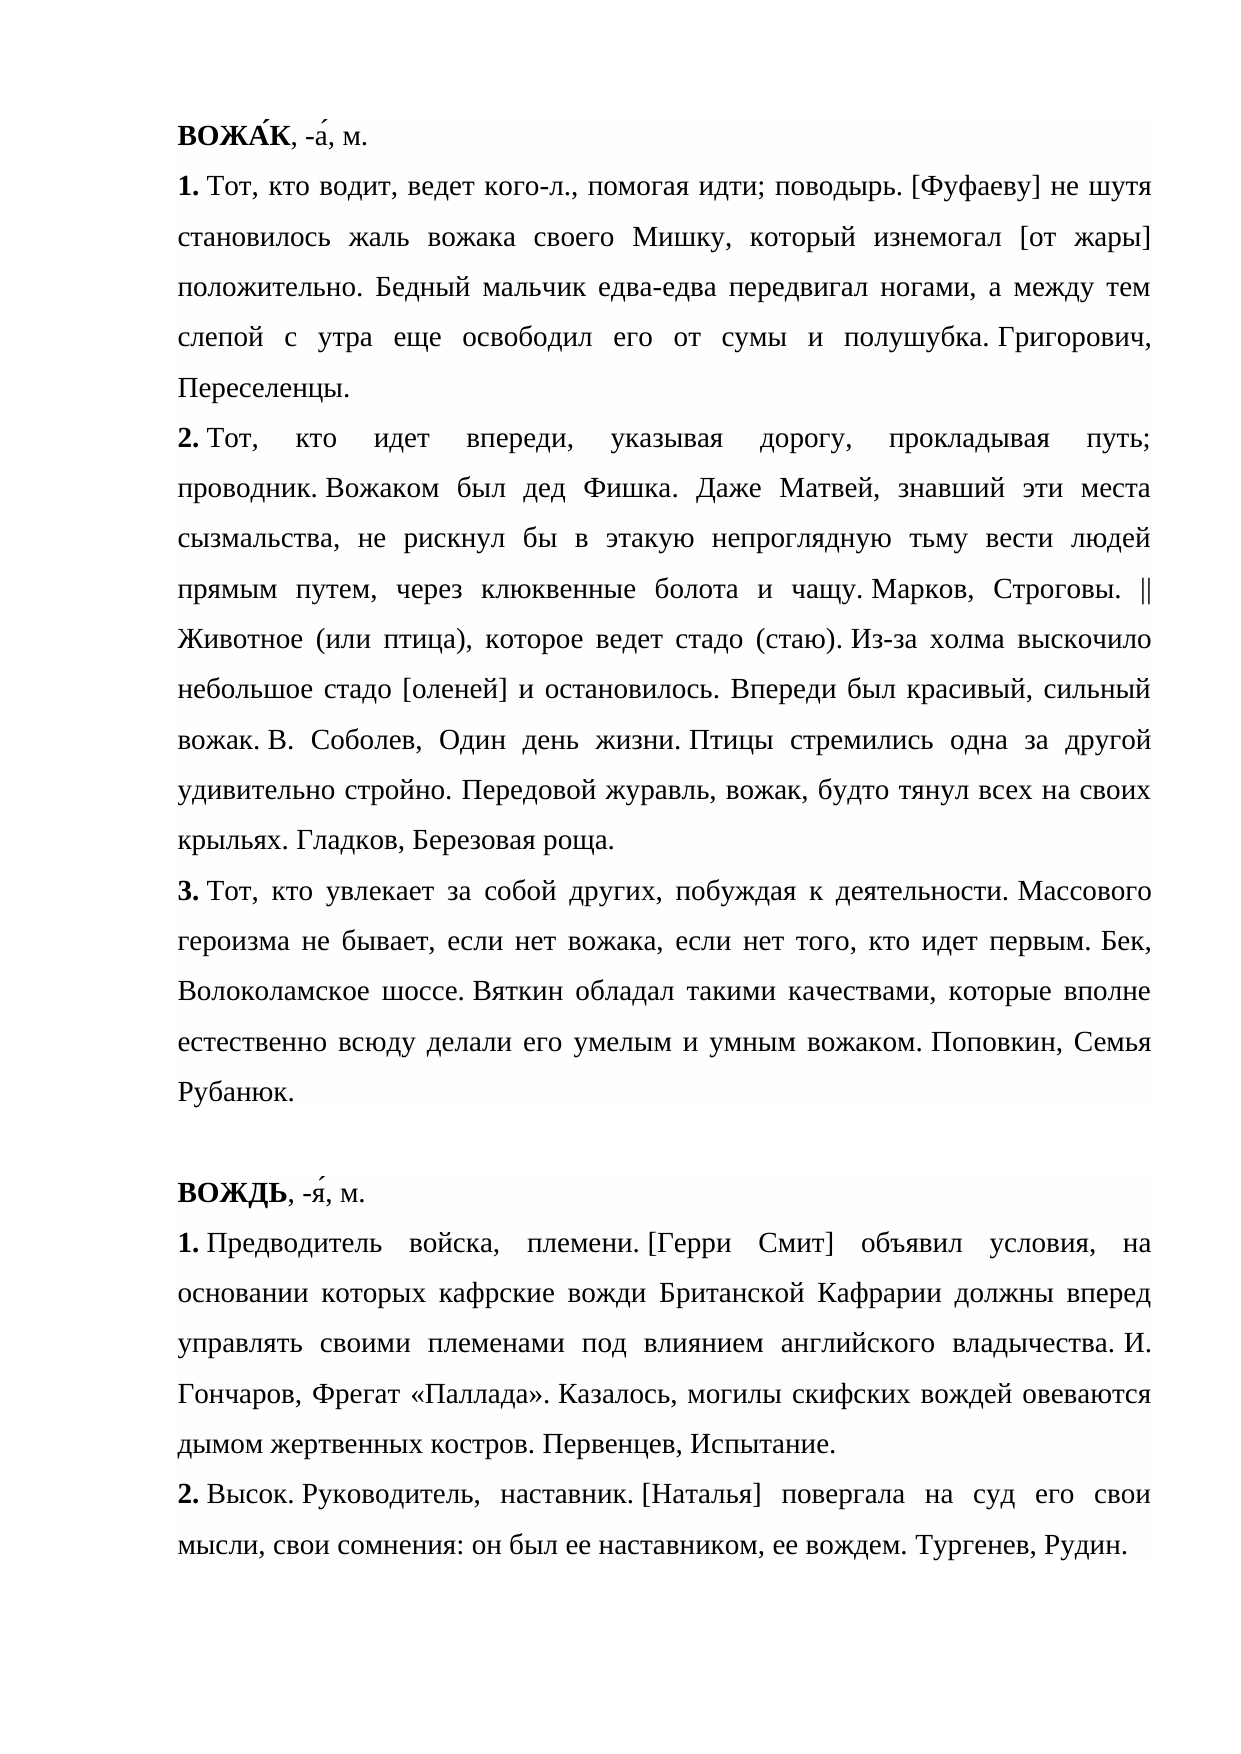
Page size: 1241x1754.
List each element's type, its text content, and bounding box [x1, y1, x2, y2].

text 2. Тот, кто идет впереди, указывая дорогу, прокладывая путь; проводник. Вожаком был дед Фишка. Даже Матвей, знавший эти места сызмальства, не рискнул бы в этакую непроглядную тьму вести людей прямым путем, через клюквенные болота и чащу. Марков, Строговы. || Животное (или птица), которое ведет стадо (стаю). Из-за холма выскочило небольшое стадо [оленей] и остановилось. Впереди был красивый, сильный вожак. В. Соболев, Один день жизни. Птицы стремились одна за другой удивительно стройно. Передовой журавль, вожак, будто тянул всех на своих крыльях. Гладков, Березовая роща. [177, 420, 1152, 856]
text 3. Тот, кто увлекает за собой других, побуждая к деятельности. Массового героизма не бывает, если нет вожака, если нет того, кто идет первым. Бек, Волоколамское шоссе. Вяткин обладал такими качествами, которые вполне естественно всюду делали его умелым и умным вожаком. Поповкин, Семья Рубанюк. [177, 873, 1152, 1108]
text 2. Высок. Руководитель, наставник. [Наталья] повергала на суд его свои мысли, свои сомнения: он был ее наставником, ее вождем. Тургенев, Рудин. [177, 1477, 1152, 1560]
text ВОЖДЬ, -я́, м. [177, 1175, 1152, 1208]
text 1. Тот, кто водит, ведет кого-л., помогая идти; поводырь. [Фуфаеву] не шутя становилось жаль вожака своего Мишку, который изнемогал [от жары] положительно. Бедный мальчик едва-едва передвигал ногами, а между тем слепой с утра еще освободил его от сумы и полушубка. Григорович, Переселенцы. [177, 168, 1152, 403]
text 1. Предводитель войска, племени. [Герри Смит] объявил условия, на основании которых кафрские вожди Британской Кафрарии должны вперед управлять своими племенами под влиянием английского владычества. И. Гончаров, Фрегат «Паллада». Казалось, могилы скифских вождей овеваются дымом жертвенных костров. Первенцев, Испытание. [177, 1225, 1152, 1460]
text ВОЖА́К, -а́, м. [177, 118, 1152, 152]
